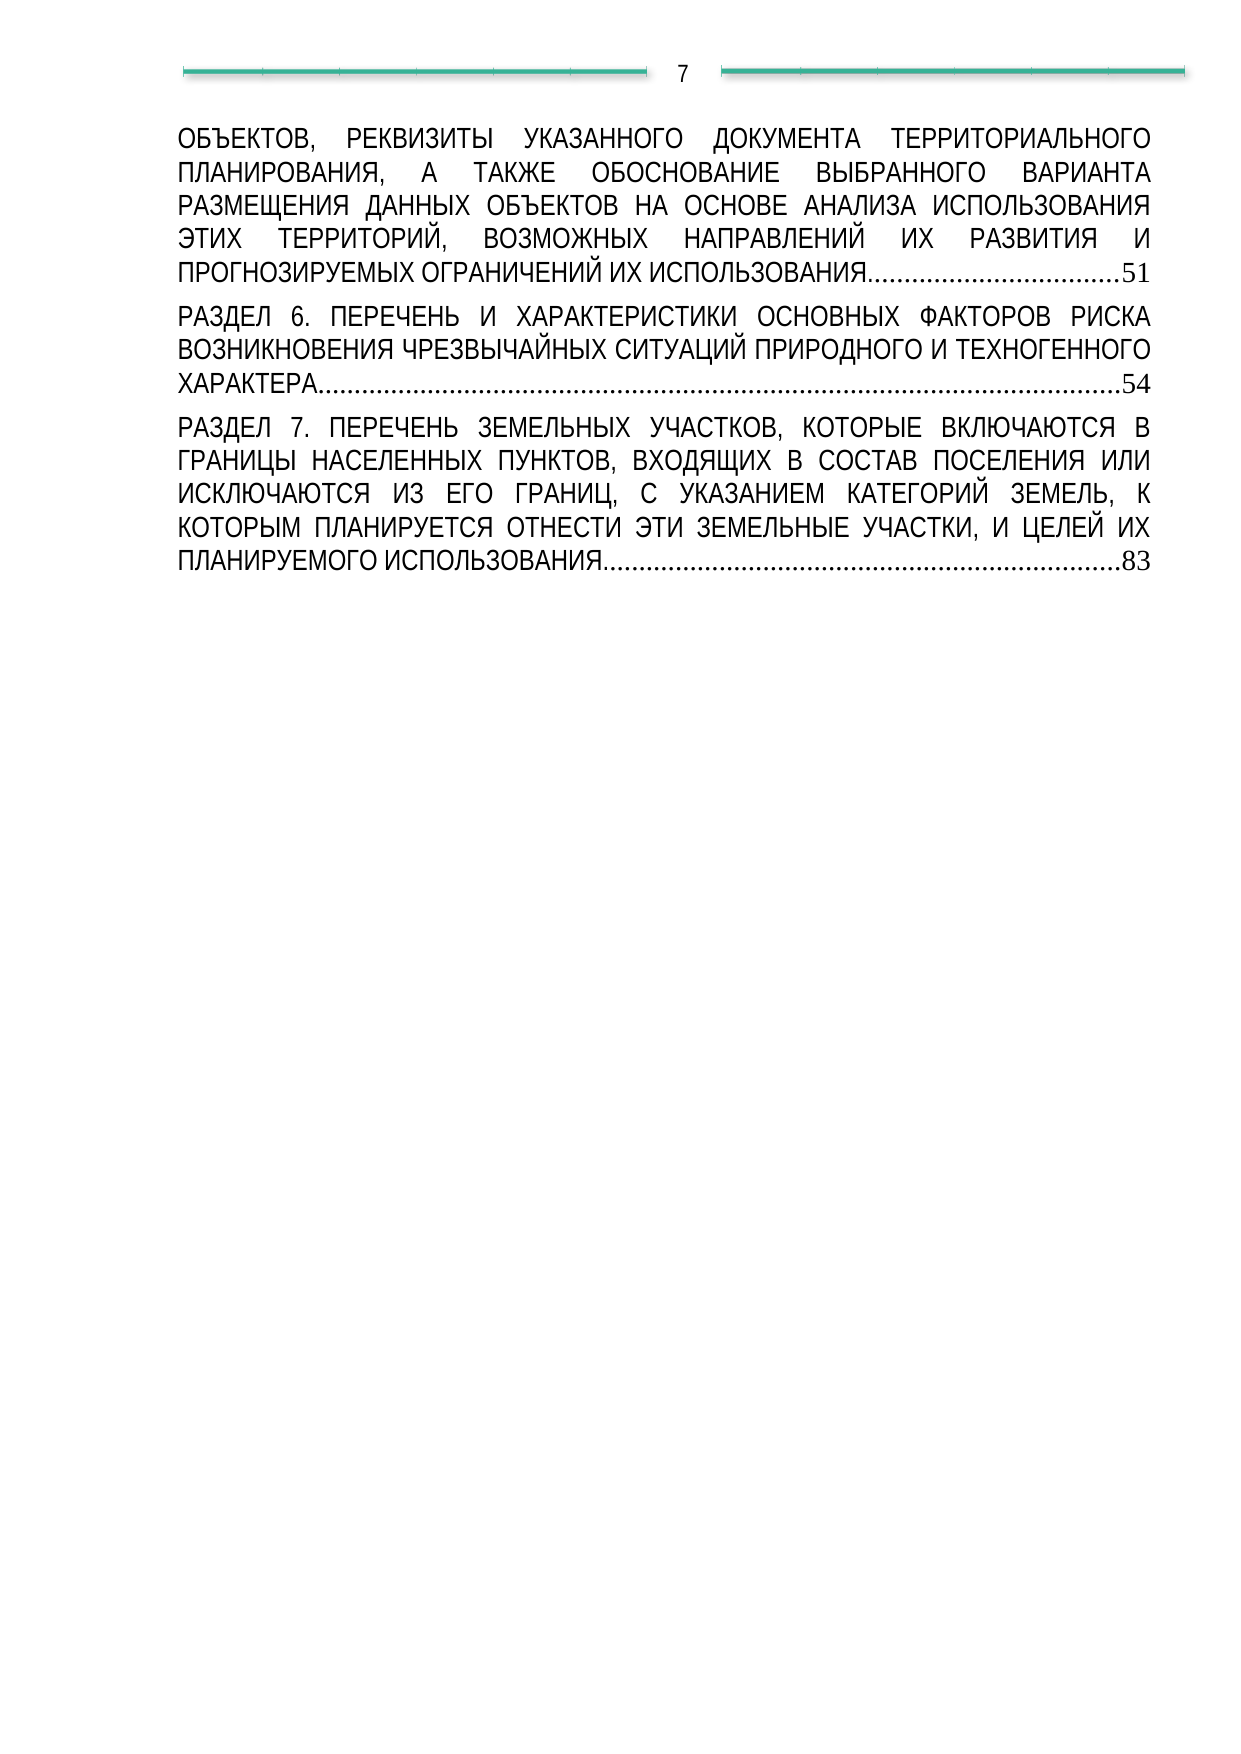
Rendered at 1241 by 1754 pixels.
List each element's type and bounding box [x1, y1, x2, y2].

picture [183, 66, 647, 77]
picture [721, 65, 1185, 77]
